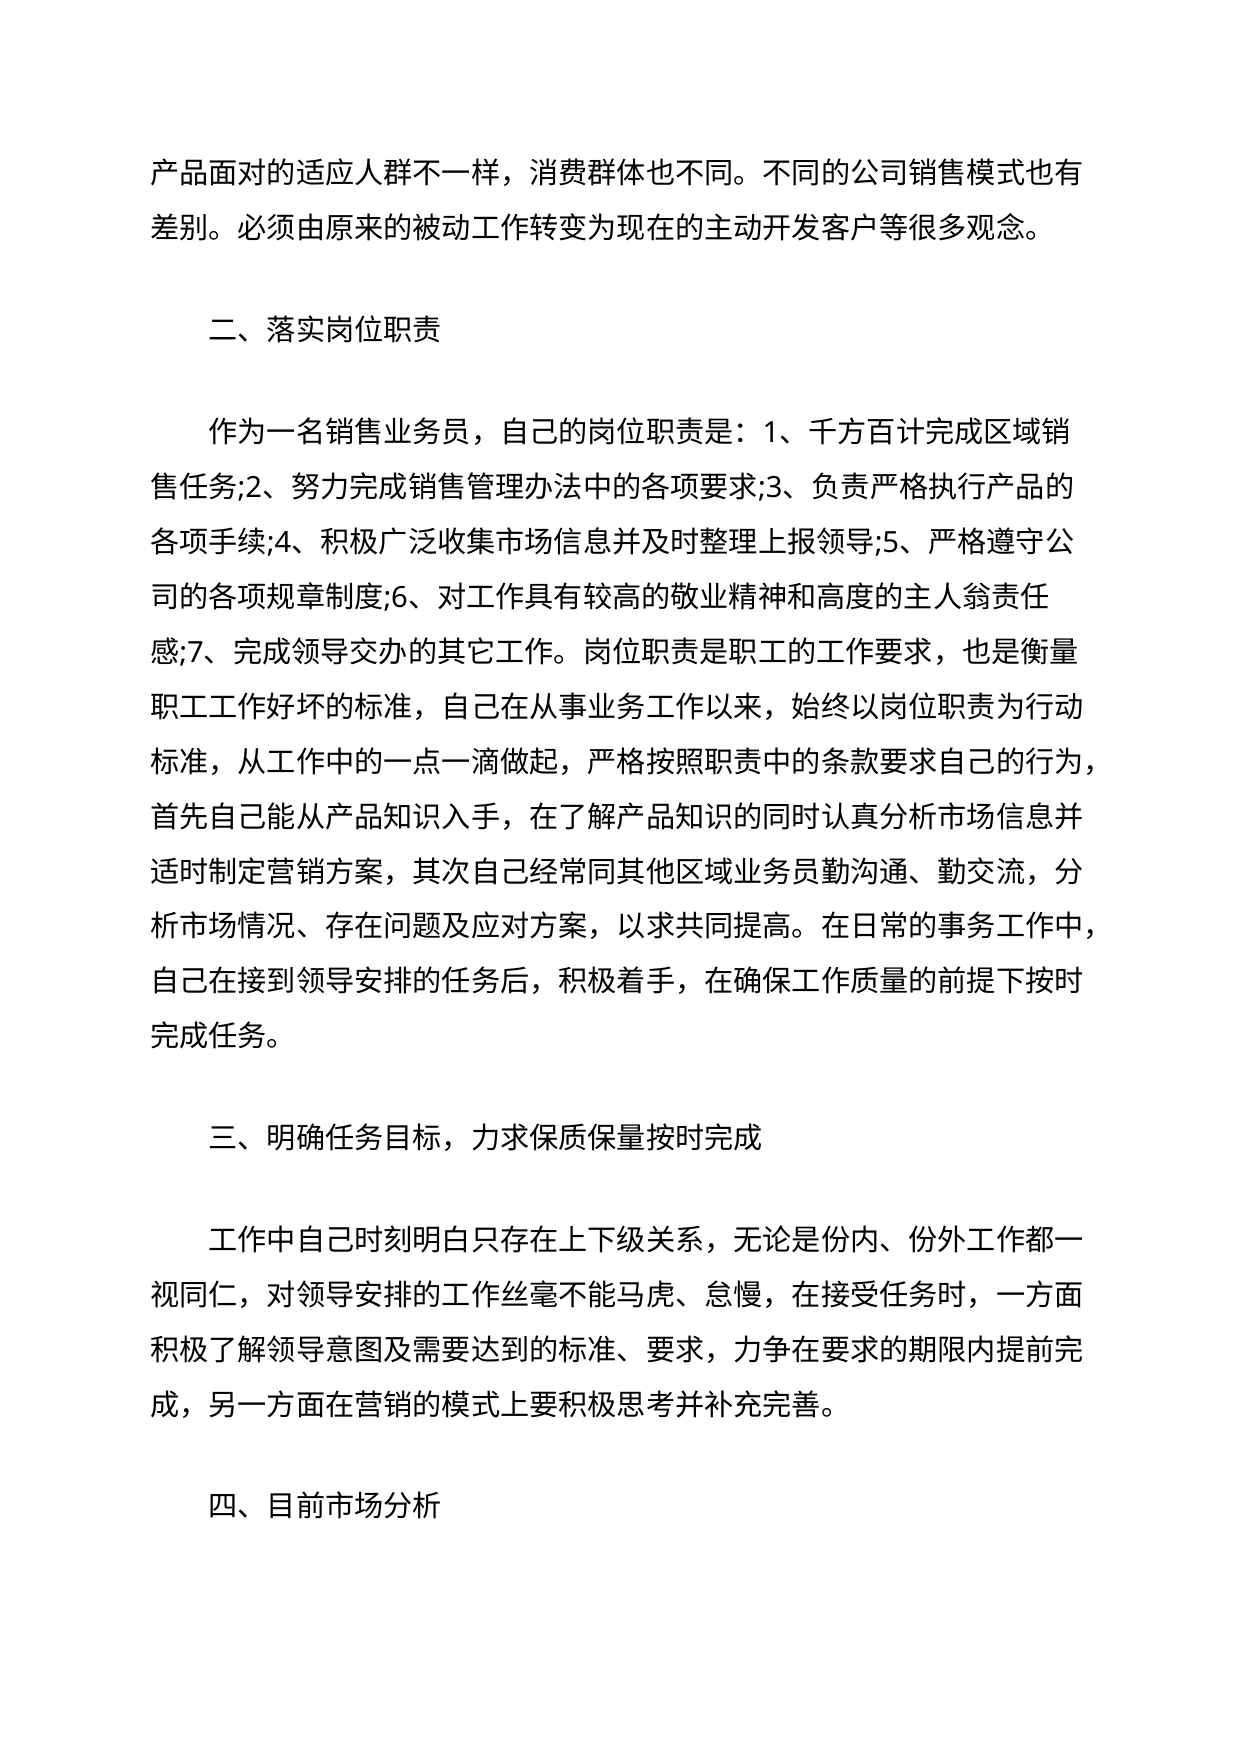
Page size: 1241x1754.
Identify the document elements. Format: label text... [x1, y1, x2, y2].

text 工作中自己时刻明白只存在上下级关系，无论是份内、份外工作都一视同仁，对领导安排的工作丝毫不能马虎、怠慢，在接受任务时，一方面积极了解领导意图及需要达到的标准、要求，力争在要求的期限内提前完成，另一方面在营销的模式上要积极思考并补充完善。 [150, 1216, 1090, 1423]
text 二、落实岗位职责 [150, 307, 1090, 349]
text 四、目前市场分析 [150, 1483, 1090, 1525]
text 作为一名销售业务员，自己的岗位职责是：1、千方百计完成区域销售任务;2、努力完成销售管理办法中的各项要求;3、负责严格执行产品的各项手续;4、积极广泛收集市场信息并及时整理上报领导;5、严格遵守公司的各项规章制度;6、对工作具有较高的敬业精神和高度的主人翁责任感;7、完成领导交办的其它工作。岗位职责是职工的工作要求，也是衡量职工工作好坏的标准，自己在从事业务工作以来，始终以岗位职责为行动标准，从工作中的一点一滴做起，严格按照职责中的条款要求自己的行为，首先自己能从产品知识入手，在了解产品知识的同时认真分析市场信息并适时制定营销方案，其次自己经常同其他区域业务员勤沟通、勤交流，分析市场情况、存在问题及应对方案，以求共同提高。在日常的事务工作中，自己在接到领导安排的任务后，积极着手，在确保工作质量的前提下按时完成任务。 [150, 408, 1090, 1055]
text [150, 150, 1090, 247]
text 三、明确任务目标，力求保质保量按时完成 [150, 1114, 1090, 1157]
